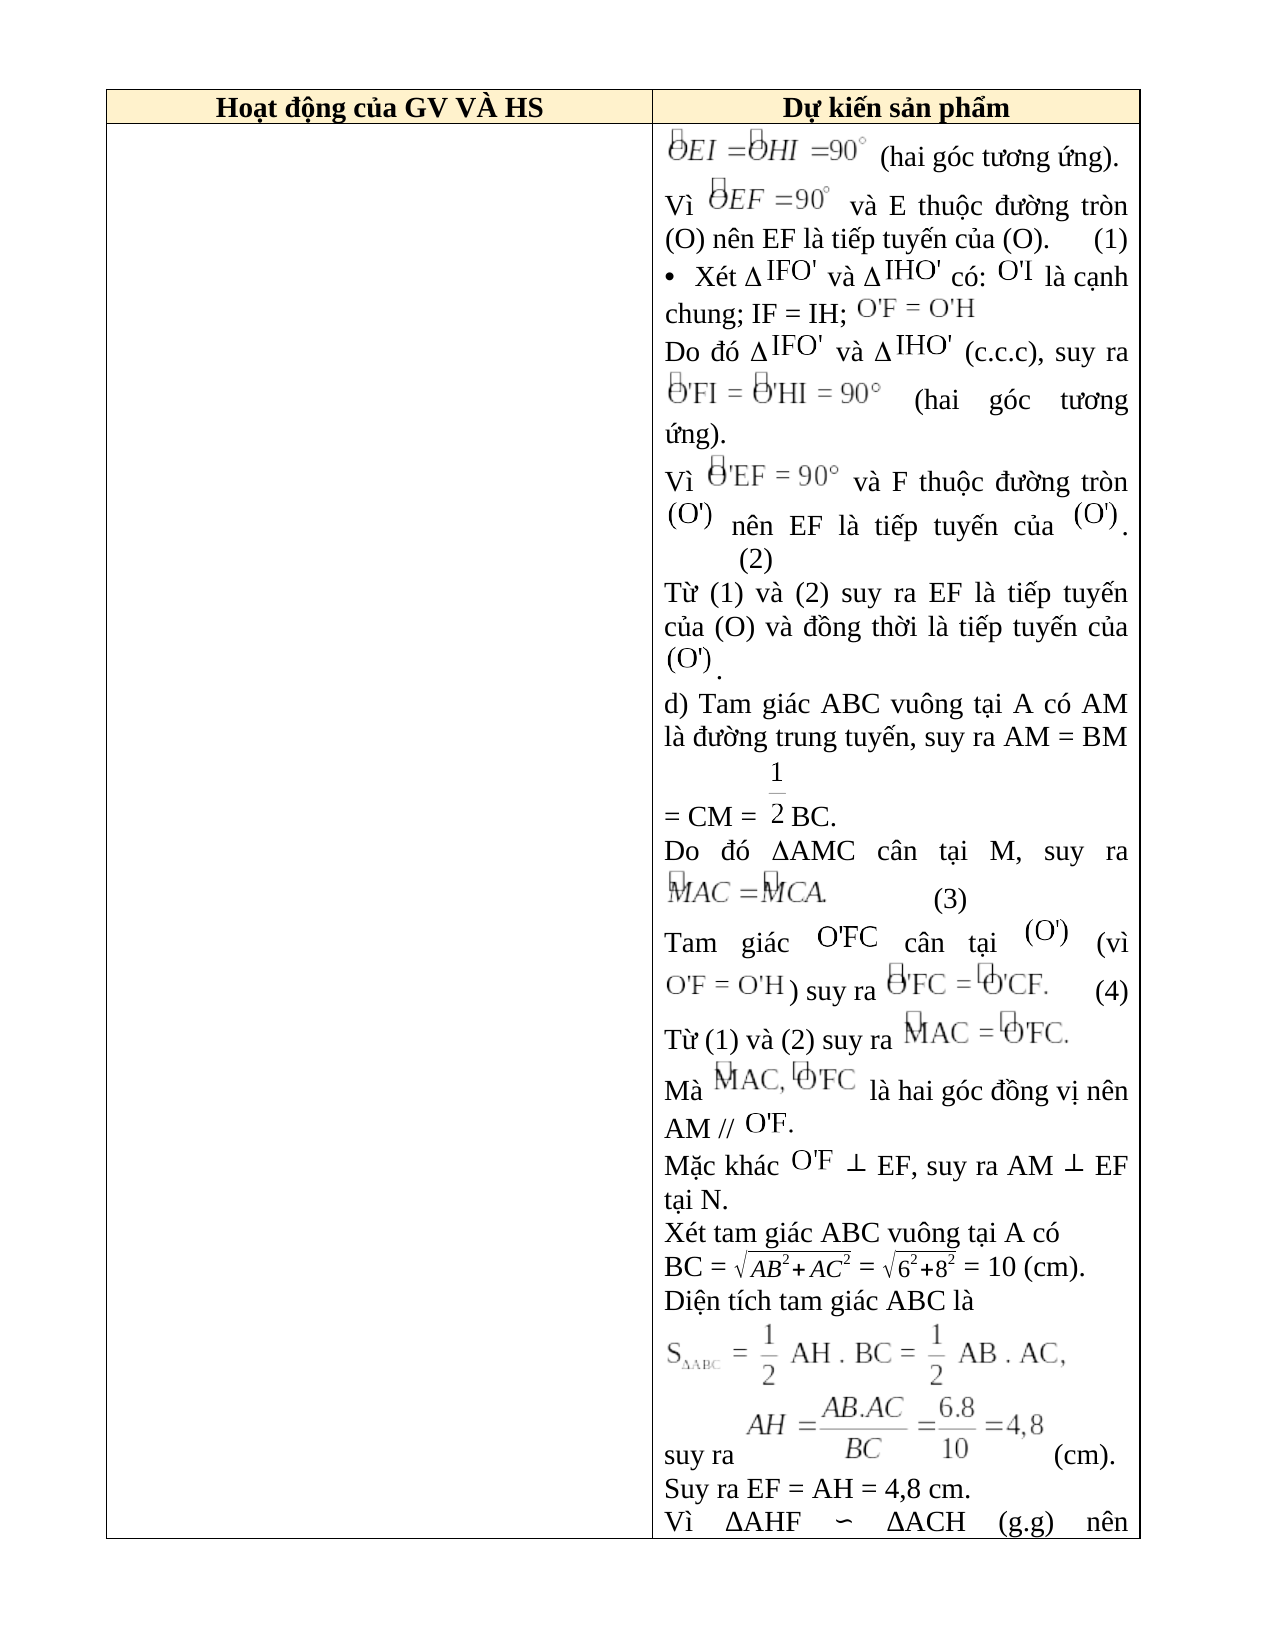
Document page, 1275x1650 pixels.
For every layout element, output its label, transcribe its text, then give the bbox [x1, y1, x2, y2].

table_header Dự kiến sản phẩm [653, 90, 1139, 123]
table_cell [107, 124, 652, 1538]
table_header Hoạt động của GV VÀ HS [107, 90, 652, 123]
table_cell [653, 124, 1139, 1538]
